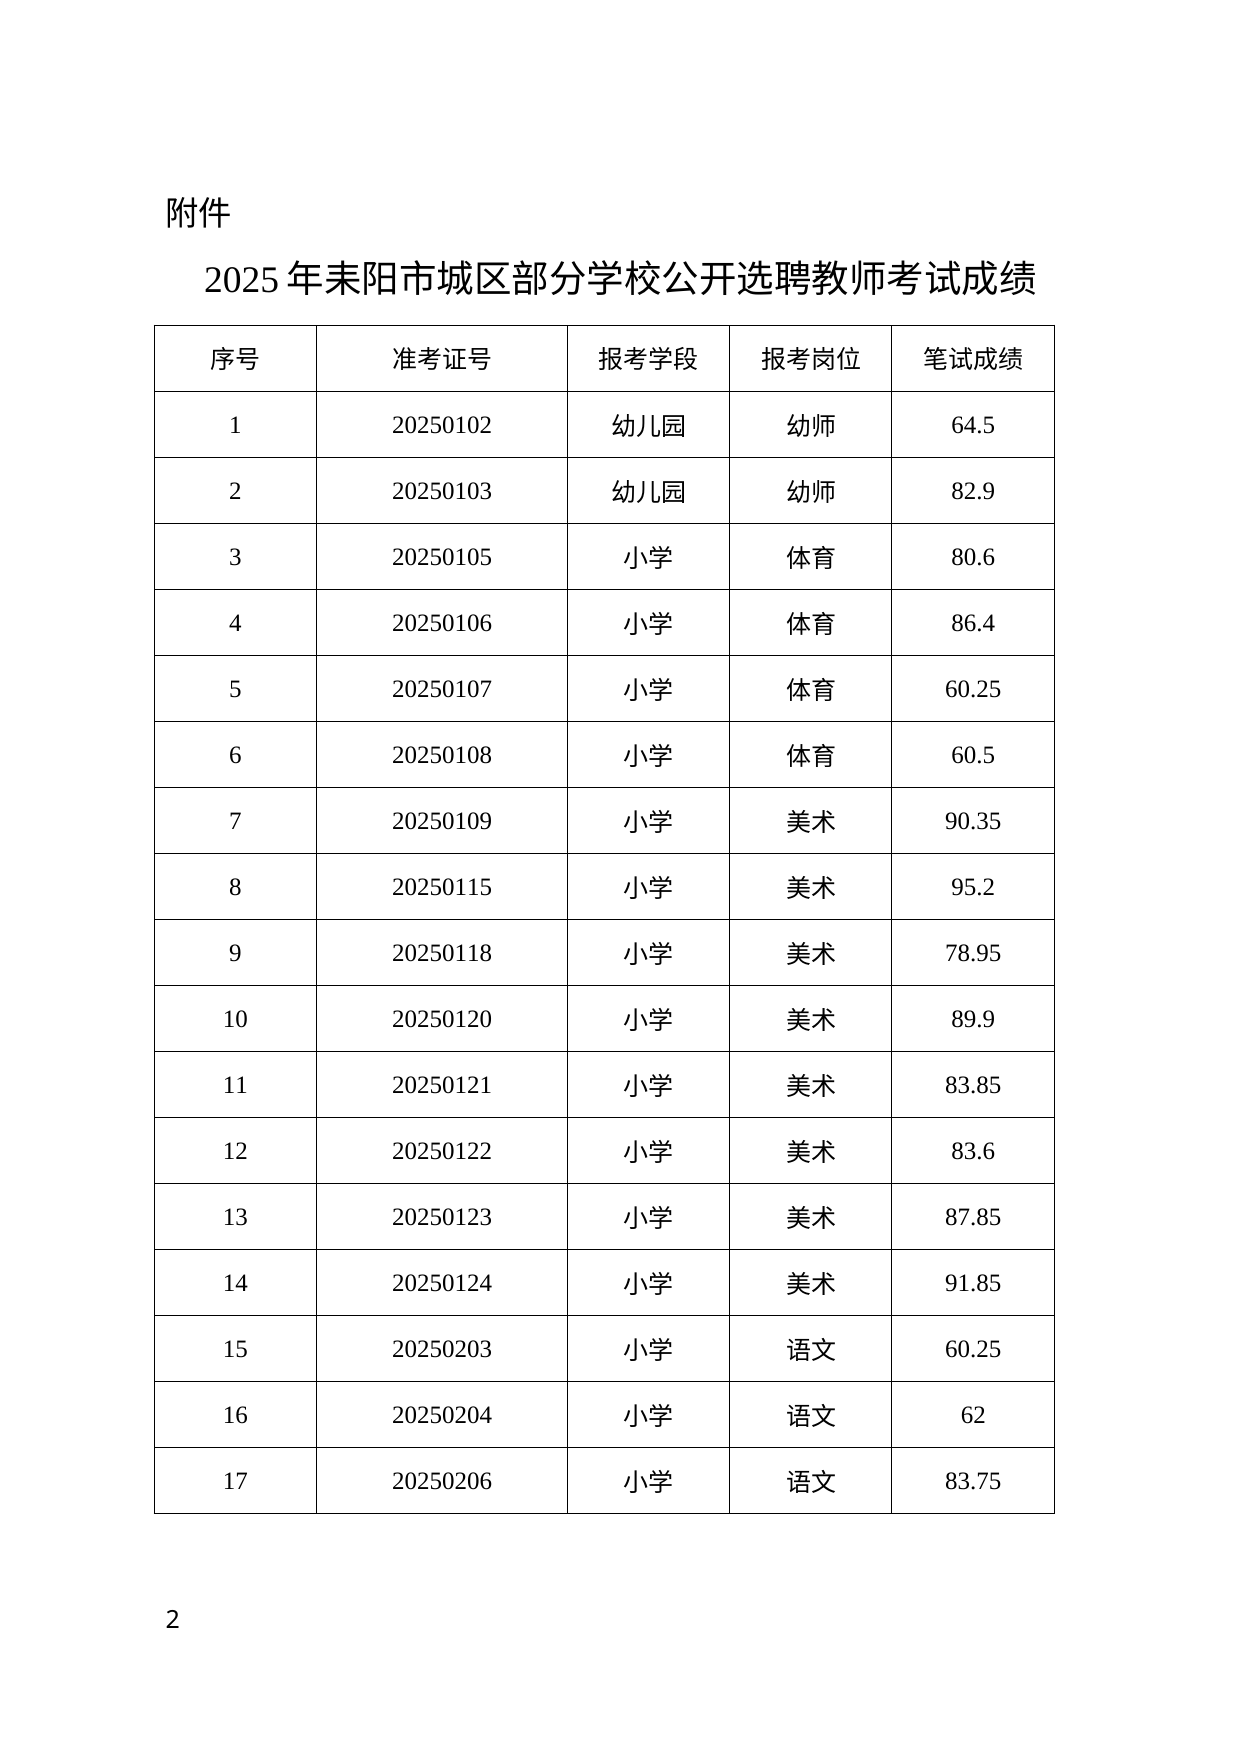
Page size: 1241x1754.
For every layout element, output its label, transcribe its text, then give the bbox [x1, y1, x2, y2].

table_cell 20250120 [317, 986, 567, 1051]
table_cell 12 [155, 1118, 316, 1183]
table_cell 90.35 [892, 788, 1054, 853]
table_cell 14 [155, 1250, 316, 1315]
table_cell 小学 [568, 722, 729, 787]
table_cell 91.85 [892, 1250, 1054, 1315]
table_cell 83.85 [892, 1052, 1054, 1117]
table_cell 小学 [568, 1382, 729, 1447]
table_cell 幼儿园 [568, 392, 729, 457]
table_cell 幼儿园 [568, 458, 729, 523]
text 附件 [165, 178, 1075, 243]
table_cell 小学 [568, 1250, 729, 1315]
table_cell 小学 [568, 656, 729, 721]
table_cell 语文 [730, 1382, 891, 1447]
table_cell 小学 [568, 1316, 729, 1381]
table_cell 20250109 [317, 788, 567, 853]
table_cell 78.95 [892, 920, 1054, 985]
table_cell 8 [155, 854, 316, 919]
table_cell 10 [155, 986, 316, 1051]
table_cell 美术 [730, 1052, 891, 1117]
table_cell 小学 [568, 986, 729, 1051]
table_cell 美术 [730, 986, 891, 1051]
table_cell 13 [155, 1184, 316, 1249]
table_cell 小学 [568, 590, 729, 655]
table_cell 20250121 [317, 1052, 567, 1117]
table_cell 小学 [568, 920, 729, 985]
table_cell 语文 [730, 1448, 891, 1513]
table_cell 20250204 [317, 1382, 567, 1447]
table_cell 20250203 [317, 1316, 567, 1381]
table_cell 3 [155, 524, 316, 589]
table_cell 20250106 [317, 590, 567, 655]
table_cell 60.25 [892, 656, 1054, 721]
table_cell 80.6 [892, 524, 1054, 589]
table_cell 20250123 [317, 1184, 567, 1249]
table_cell 95.2 [892, 854, 1054, 919]
table_cell 89.9 [892, 986, 1054, 1051]
table_header 报考学段 [568, 326, 729, 391]
table_cell 小学 [568, 1118, 729, 1183]
table_cell 20250122 [317, 1118, 567, 1183]
table_cell 6 [155, 722, 316, 787]
table_cell 体育 [730, 656, 891, 721]
table_cell 20250105 [317, 524, 567, 589]
table_cell 15 [155, 1316, 316, 1381]
table_cell 87.85 [892, 1184, 1054, 1249]
table_cell 语文 [730, 1316, 891, 1381]
table_cell 16 [155, 1382, 316, 1447]
table_cell 20250103 [317, 458, 567, 523]
table_cell 5 [155, 656, 316, 721]
table_cell 美术 [730, 1184, 891, 1249]
table_cell 20250107 [317, 656, 567, 721]
table_cell 小学 [568, 1448, 729, 1513]
table_cell 20250108 [317, 722, 567, 787]
table_cell 美术 [730, 920, 891, 985]
text 2025年耒阳市城区部分学校公开选聘教师考试成绩 [165, 243, 1075, 308]
table_cell 20250115 [317, 854, 567, 919]
table_cell 美术 [730, 1250, 891, 1315]
table_cell 小学 [568, 1184, 729, 1249]
table_cell 2 [155, 458, 316, 523]
table_header 序号 [155, 326, 316, 391]
table_cell 小学 [568, 788, 729, 853]
table_cell 20250102 [317, 392, 567, 457]
table_cell 小学 [568, 524, 729, 589]
table_cell 11 [155, 1052, 316, 1117]
table_cell 60.5 [892, 722, 1054, 787]
table_cell 86.4 [892, 590, 1054, 655]
table_cell 美术 [730, 1118, 891, 1183]
table_cell 小学 [568, 854, 729, 919]
table_cell 体育 [730, 524, 891, 589]
table_cell 9 [155, 920, 316, 985]
table_cell 美术 [730, 788, 891, 853]
table_cell 62 [892, 1382, 1054, 1447]
table_cell 小学 [568, 1052, 729, 1117]
table_cell 64.5 [892, 392, 1054, 457]
table_cell 83.75 [892, 1448, 1054, 1513]
table_cell 20250118 [317, 920, 567, 985]
table_header 报考岗位 [730, 326, 891, 391]
table_cell 82.9 [892, 458, 1054, 523]
table_cell 幼师 [730, 392, 891, 457]
table_header 笔试成绩 [892, 326, 1054, 391]
table_cell 4 [155, 590, 316, 655]
table_cell 1 [155, 392, 316, 457]
table_cell 17 [155, 1448, 316, 1513]
table_cell 体育 [730, 722, 891, 787]
table_cell 美术 [730, 854, 891, 919]
table_cell 幼师 [730, 458, 891, 523]
table_cell 体育 [730, 590, 891, 655]
table_cell 7 [155, 788, 316, 853]
table_cell 60.25 [892, 1316, 1054, 1381]
table_cell 20250124 [317, 1250, 567, 1315]
table_cell 83.6 [892, 1118, 1054, 1183]
table_header 准考证号 [317, 326, 567, 391]
table_cell 20250206 [317, 1448, 567, 1513]
